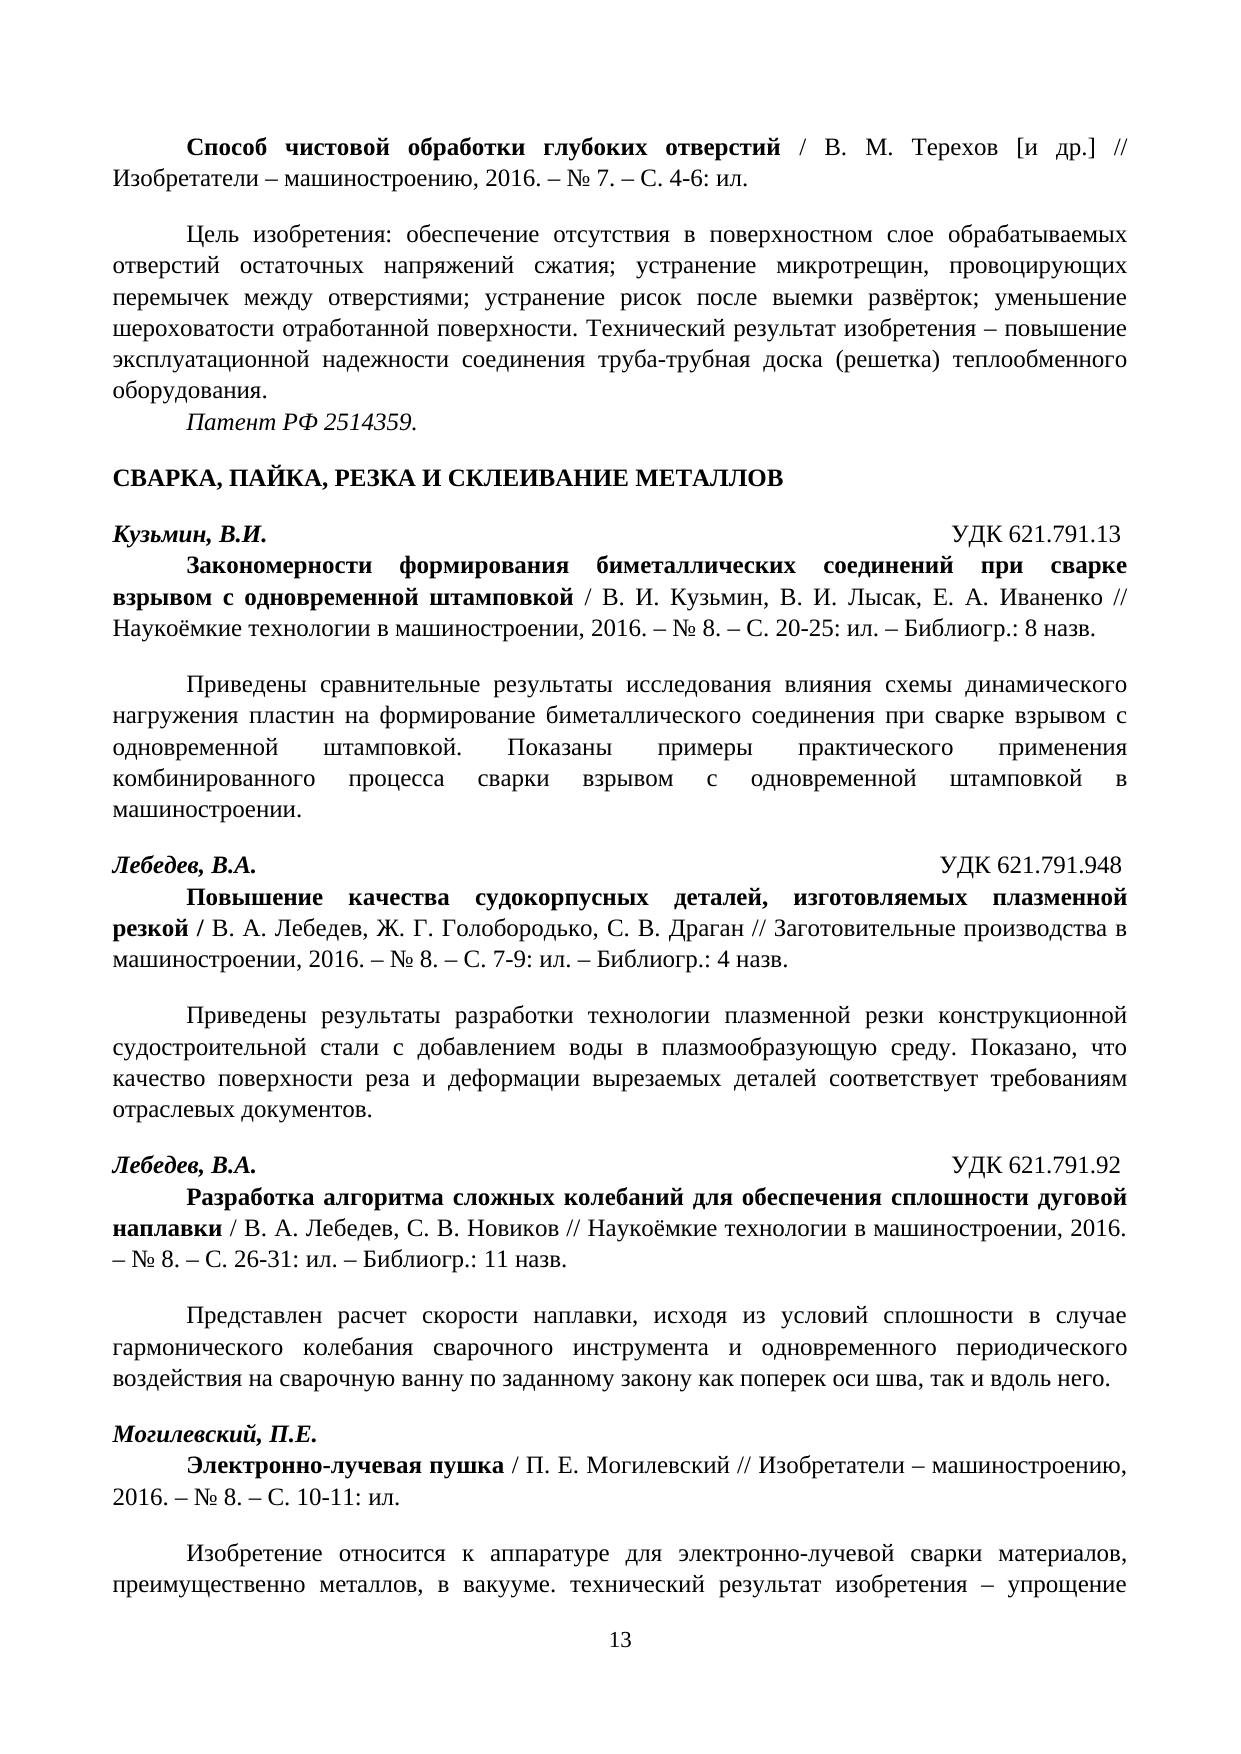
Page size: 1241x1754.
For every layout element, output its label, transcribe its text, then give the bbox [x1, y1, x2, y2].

text Представлен расчет скорости наплавки, исходя из условий сплошности в случае гармонического колебания сварочного инструмента и одновременного периодического воздействия на сварочную ванну по заданному закону как поперек оси шва, так и вдоль него. [112, 1299, 1128, 1392]
text Повышение качества судокорпусных деталей, изготовляемых плазменной резкой / В. А. Лебедев, Ж. Г. Голобородько, С. В. Драган // Заготовительные производства в машиностроении, 2016. – № 8. – С. 7-9: ил. – Библиогр.: 4 назв. [112, 880, 1128, 974]
text Разработка алгоритма сложных колебаний для обеспечения сплошности дуговой наплавки / В. А. Лебедев, С. В. Новиков // Наукоёмкие технологии в машиностроении, 2016. – № 8. – С. 26-31: ил. – Библиогр.: 11 назв. [112, 1180, 1128, 1274]
text Лебедев, В.А. УДК 621.791.948 [112, 849, 1128, 880]
text Патент РФ 2514359. [112, 405, 1128, 436]
text Приведены сравнительные результаты исследования влияния схемы динамического нагружения пластин на формирование биметаллического соединения при сварке взрывом с одновременной штамповкой. Показаны примеры практического применения комбинированного процесса сварки взрывом с одновременной штамповкой в машиностроении. [112, 667, 1128, 824]
text Приведены результаты разработки технологии плазменной резки конструкционной судостроительной стали с добавлением воды в плазмообразующую среду. Показано, что качество поверхности реза и деформации вырезаемых деталей соответствует требованиям отраслевых документов. [112, 999, 1128, 1124]
text Закономерности формирования биметаллических соединений при сварке взрывом с одновременной штамповкой / В. И. Кузьмин, В. И. Лысак, Е. А. Иваненко // Наукоёмкие технологии в машиностроении, 2016. – № 8. – С. 20-25: ил. – Библиогр.: 8 назв. [112, 549, 1128, 642]
text Лебедев, В.А. УДК 621.791.92 [112, 1149, 1128, 1180]
text Электронно-лучевая пушка / П. Е. Могилевский // Изобретатели – машиностроению, 2016. – № 8. – С. 10-11: ил. [112, 1449, 1128, 1511]
text Способ чистовой обработки глубоких отверстий / В. М. Терехов [и др.] // Изобретатели – машиностроению, 2016. – № 7. – С. 4-6: ил. [112, 130, 1128, 192]
text Кузьмин, В.И. УДК 621.791.13 [112, 517, 1128, 549]
text СВАРКА, ПАЙКА, РЕЗКА И СКЛЕИВАНИЕ МЕТАЛЛОВ [112, 461, 1128, 492]
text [112, 1536, 1128, 1599]
text Цель изобретения: обеспечение отсутствия в поверхностном слое обрабатываемых отверстий остаточных напряжений сжатия; устранение микротрещин, провоцирующих перемычек между отверстиями; устранение рисок после выемки развёрток; уменьшение шероховатости отработанной поверхности. Технический результат изобретения – повышение эксплуатационной надежности соединения труба-трубная доска (решетка) теплообменного оборудования. [112, 217, 1128, 405]
text Могилевский, П.Е. [112, 1417, 1128, 1449]
